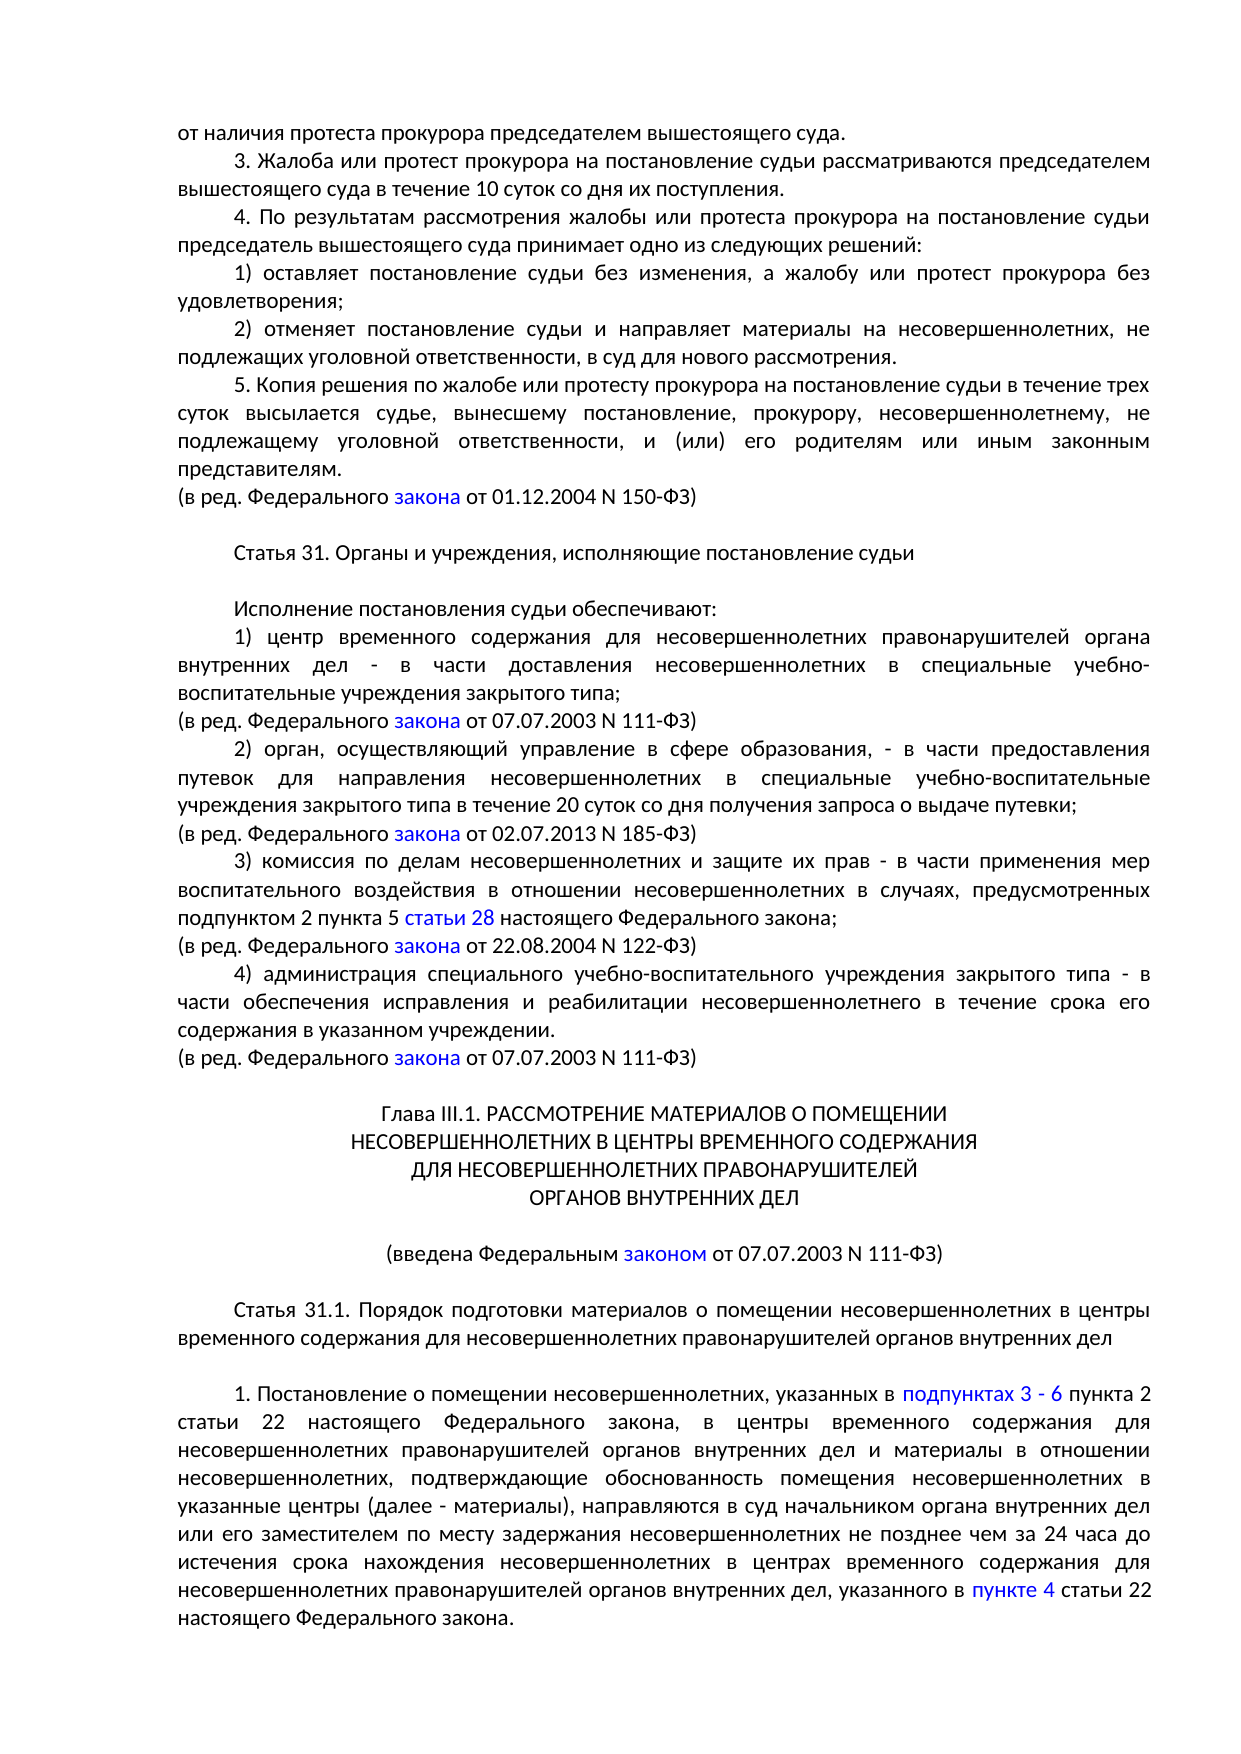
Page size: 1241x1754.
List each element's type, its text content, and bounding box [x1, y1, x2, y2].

text ДЛЯ НЕСОВЕРШЕННОЛЕТНИХ ПРАВОНАРУШИТЕЛЕЙ [177, 1155, 1152, 1183]
text 2) отменяет постановление судьи и направляет материалы на несовершеннолетних, не подлежащих уголовной ответственности, в суд для нового рассмотрения. [177, 314, 1152, 370]
text 2) орган, осуществляющий управление в сфере образования, - в части предоставления путевок для направления несовершеннолетних в специальные учебно-воспитательные учреждения закрытого типа в течение 20 суток со дня получения запроса о выдаче путевки; [177, 734, 1152, 819]
text (введена Федеральным законом от 07.07.2003 N 111-ФЗ) [177, 1239, 1152, 1267]
text НЕСОВЕРШЕННОЛЕТНИХ В ЦЕНТРЫ ВРЕМЕННОГО СОДЕРЖАНИЯ [177, 1127, 1152, 1155]
text 1) оставляет постановление судьи без изменения, а жалобу или протест прокурора без удовлетворения; [177, 258, 1152, 314]
text 5. Копия решения по жалобе или протесту прокурора на постановление судьи в течение трех суток высылается судье, вынесшему постановление, прокурору, несовершеннолетнему, не подлежащему уголовной ответственности, и (или) его родителям или иным законным представителям. [177, 370, 1152, 482]
text 1. Постановление о помещении несовершеннолетних, указанных в подпунктах 3 - 6 пункта 2 статьи 22 настоящего Федерального закона, в центры временного содержания для несовершеннолетних правонарушителей органов внутренних дел и материалы в отношении несовершеннолетних, подтверждающие обоснованность помещения несовершеннолетних в указанные центры (далее - материалы), направляются в суд начальником органа внутренних дел или его заместителем по месту задержания несовершеннолетних не позднее чем за 24 часа до истечения срока нахождения несовершеннолетних в центрах временного содержания для несовершеннолетних правонарушителей органов внутренних дел, указанного в пункте 4 статьи 22 настоящего Федерального закона. [177, 1379, 1152, 1631]
text Статья 31. Органы и учреждения, исполняющие постановление судьи [177, 538, 1152, 566]
text (в ред. Федерального закона от 22.08.2004 N 122-ФЗ) [177, 931, 1152, 959]
text (в ред. Федерального закона от 01.12.2004 N 150-ФЗ) [177, 482, 1152, 510]
text ОРГАНОВ ВНУТРЕННИХ ДЕЛ [177, 1183, 1152, 1211]
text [177, 118, 1152, 146]
text (в ред. Федерального закона от 07.07.2003 N 111-ФЗ) [177, 707, 1152, 734]
text 3. Жалоба или протест прокурора на постановление судьи рассматриваются председателем вышестоящего суда в течение 10 суток со дня их поступления. [177, 146, 1152, 202]
text 4. По результатам рассмотрения жалобы или протеста прокурора на постановление судьи председатель вышестоящего суда принимает одно из следующих решений: [177, 202, 1152, 258]
text (в ред. Федерального закона от 07.07.2003 N 111-ФЗ) [177, 1043, 1152, 1071]
text (в ред. Федерального закона от 02.07.2013 N 185-ФЗ) [177, 819, 1152, 847]
text 4) администрация специального учебно-воспитательного учреждения закрытого типа - в части обеспечения исправления и реабилитации несовершеннолетнего в течение срока его содержания в указанном учреждении. [177, 959, 1152, 1043]
text Глава III.1. РАССМОТРЕНИЕ МАТЕРИАЛОВ О ПОМЕЩЕНИИ [177, 1099, 1152, 1127]
text Исполнение постановления судьи обеспечивают: [177, 594, 1152, 622]
text 3) комиссия по делам несовершеннолетних и защите их прав - в части применения мер воспитательного воздействия в отношении несовершеннолетних в случаях, предусмотренных подпунктом 2 пункта 5 статьи 28 настоящего Федерального закона; [177, 847, 1152, 931]
text Статья 31.1. Порядок подготовки материалов о помещении несовершеннолетних в центры временного содержания для несовершеннолетних правонарушителей органов внутренних дел [177, 1295, 1152, 1351]
text 1) центр временного содержания для несовершеннолетних правонарушителей органа внутренних дел - в части доставления несовершеннолетних в специальные учебно-воспитательные учреждения закрытого типа; [177, 622, 1152, 707]
